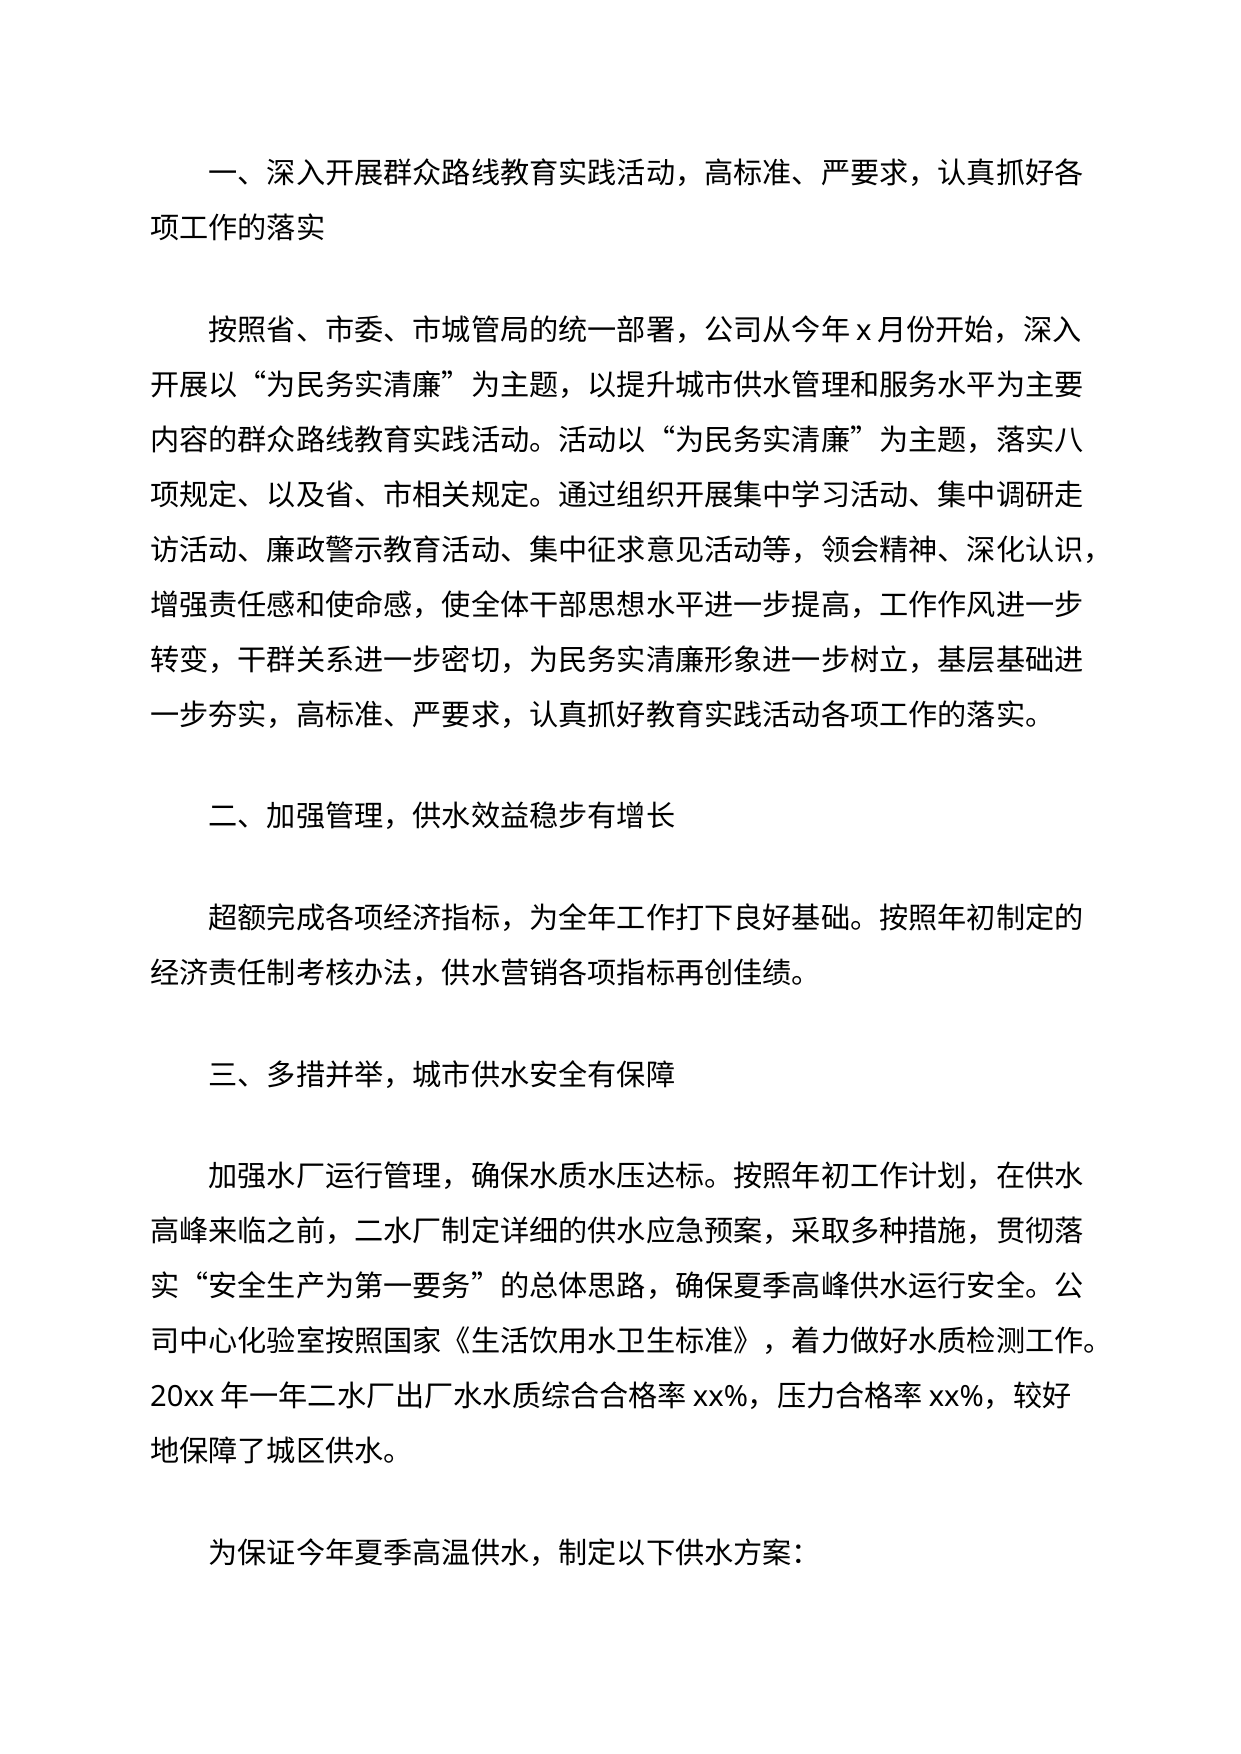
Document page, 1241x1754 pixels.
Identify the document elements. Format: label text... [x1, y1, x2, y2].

text 二、加强管理，供水效益稳步有增长 [150, 793, 1090, 835]
text 超额完成各项经济指标，为全年工作打下良好基础。按照年初制定的经济责任制考核办法，供水营销各项指标再创佳绩。 [150, 894, 1090, 992]
text 为保证今年夏季高温供水，制定以下供水方案： [150, 1529, 1090, 1572]
text 按照省、市委、市城管局的统一部署，公司从今年x月份开始，深入开展以“为民务实清廉”为主题，以提升城市供水管理和服务水平为主要内容的群众路线教育实践活动。活动以“为民务实清廉”为主题，落实八项规定、以及省、市相关规定。通过组织开展集中学习活动、集中调研走访活动、廉政警示教育活动、集中征求意见活动等，领会精神、深化认识，增强责任感和使命感，使全体干部思想水平进一步提高，工作作风进一步转变，干群关系进一步密切，为民务实清廉形象进一步树立，基层基础进一步夯实，高标准、严要求，认真抓好教育实践活动各项工作的落实。 [150, 307, 1090, 733]
text 加强水厂运行管理，确保水质水压达标。按照年初工作计划，在供水高峰来临之前，二水厂制定详细的供水应急预案，采取多种措施，贯彻落实“安全生产为第一要务”的总体思路，确保夏季高峰供水运行安全。公司中心化验室按照国家《生活饮用水卫生标准》，着力做好水质检测工作。20xx年一年二水厂出厂水水质综合合格率xx%，压力合格率xx%，较好地保障了城区供水。 [150, 1153, 1090, 1470]
text 一、深入开展群众路线教育实践活动，高标准、严要求，认真抓好各项工作的落实 [150, 150, 1090, 247]
text 三、多措并举，城市供水安全有保障 [150, 1051, 1090, 1093]
